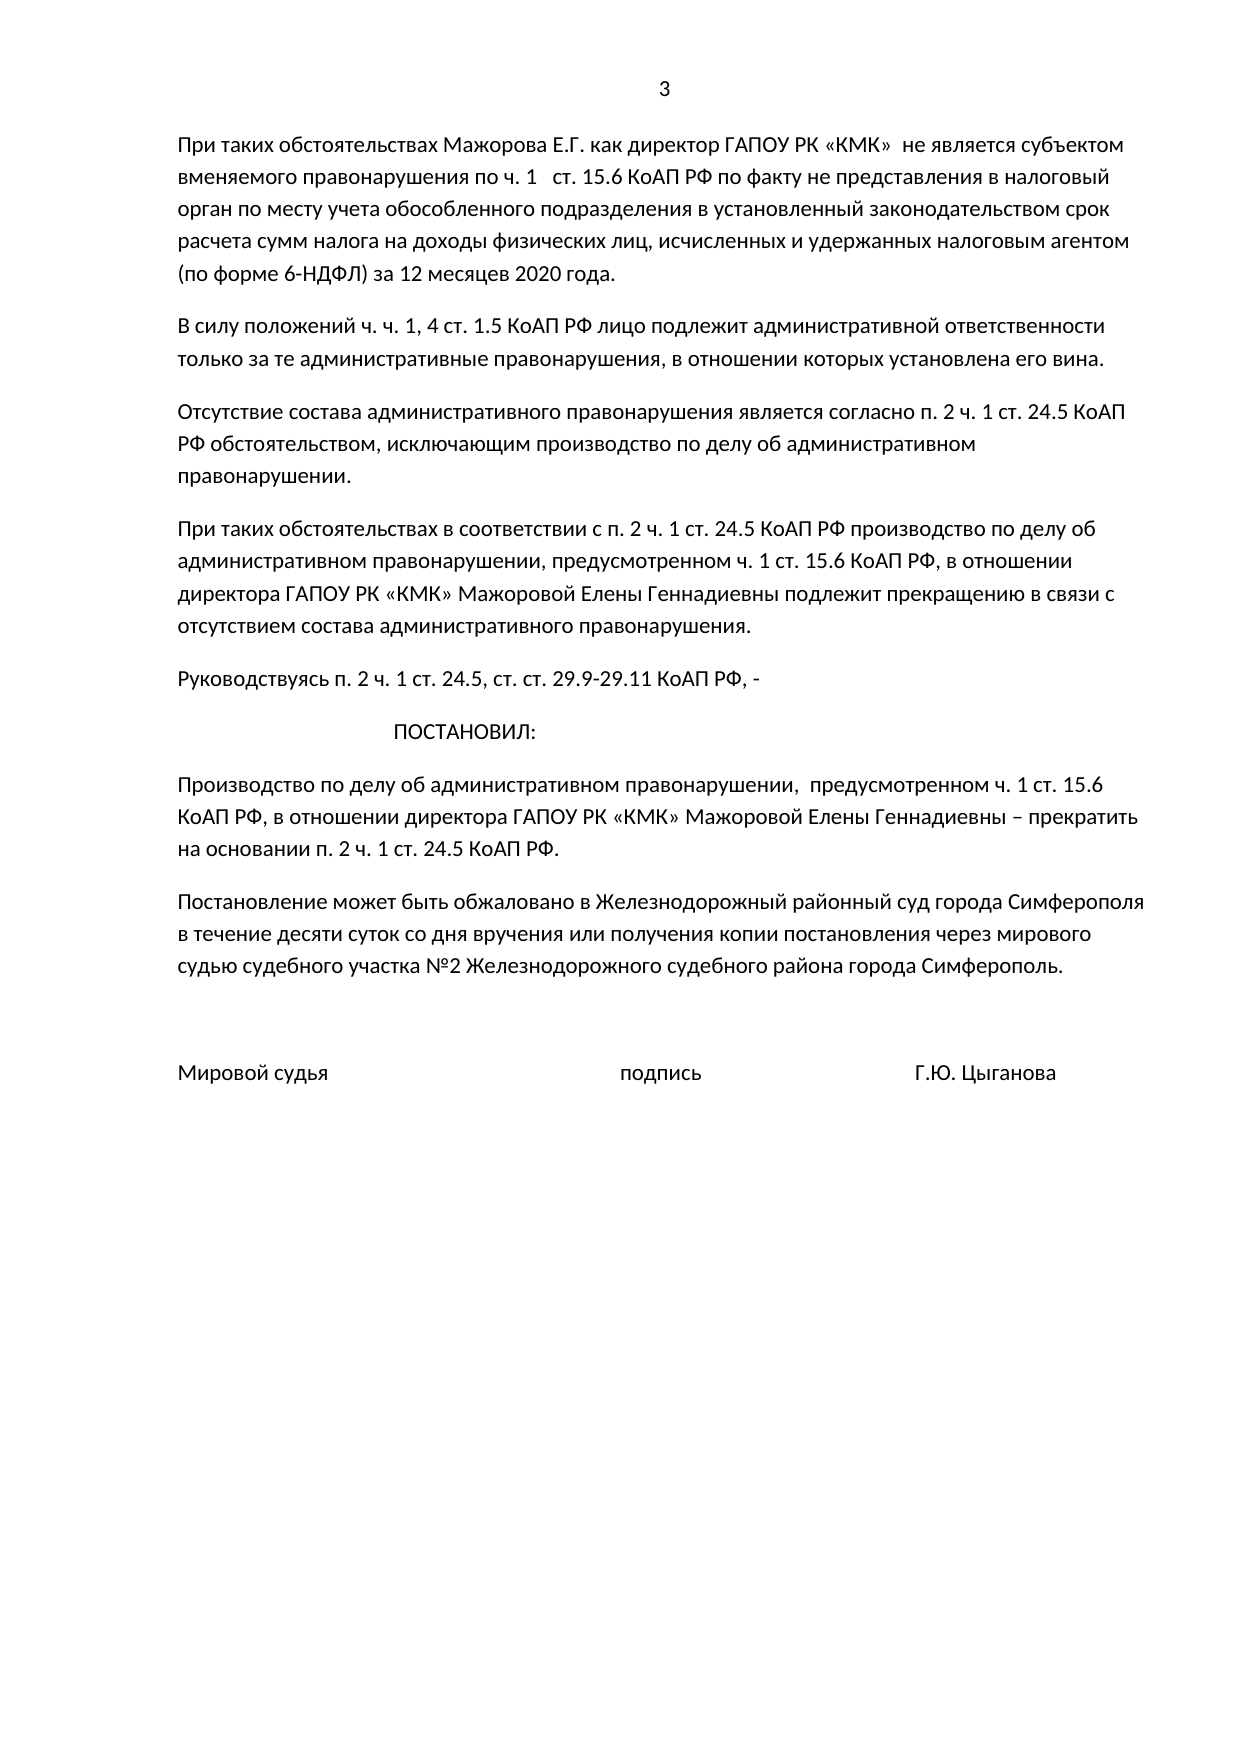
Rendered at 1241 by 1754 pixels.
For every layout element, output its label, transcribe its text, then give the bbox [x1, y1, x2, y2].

text При таких обстоятельствах Мажорова Е.Г. как директор ГАПОУ РК «КМК» не является субъектом вменяемого правонарушения по ч. 1 ст. 15.6 КоАП РФ по факту не представления в налоговый орган по месту учета обособленного подразделения в установленный законодательством срок расчета сумм налога на доходы физических лиц, исчисленных и удержанных налоговым агентом (по форме 6-НДФЛ) за 12 месяцев 2020 года. [177, 130, 1152, 287]
text Постановление может быть обжаловано в Железнодорожный районный суд города Симферополя в течение десяти суток со дня вручения или получения копии постановления через мирового судью судебного участка №2 Железнодорожного судебного района города Симферополь. [177, 887, 1152, 980]
text Руководствуясь п. 2 ч. 1 ст. 24.5, ст. ст. 29.9-29.11 КоАП РФ, - [177, 664, 1152, 692]
text В силу положений ч. ч. 1, 4 ст. 1.5 КоАП РФ лицо подлежит административной ответственности только за те административные правонарушения, в отношении которых установлена его вина. [177, 312, 1152, 372]
text ПОСТАНОВИЛ: [177, 717, 1152, 745]
text Мировой судья подпись Г.Ю. Цыганова [177, 1058, 1152, 1086]
text При таких обстоятельствах в соответствии с п. 2 ч. 1 ст. 24.5 КоАП РФ производство по делу об административном правонарушении, предусмотренном ч. 1 ст. 15.6 КоАП РФ, в отношении директора ГАПОУ РК «КМК» Мажоровой Елены Геннадиевны подлежит прекращению в связи с отсутствием состава административного правонарушения. [177, 514, 1152, 639]
text Производство по делу об административном правонарушении, предусмотренном ч. 1 ст. 15.6 КоАП РФ, в отношении директора ГАПОУ РК «КМК» Мажоровой Елены Геннадиевны – прекратить на основании п. 2 ч. 1 ст. 24.5 КоАП РФ. [177, 770, 1152, 862]
text Отсутствие состава административного правонарушения является согласно п. 2 ч. 1 ст. 24.5 КоАП РФ обстоятельством, исключающим производство по делу об административном правонарушении. [177, 397, 1152, 489]
